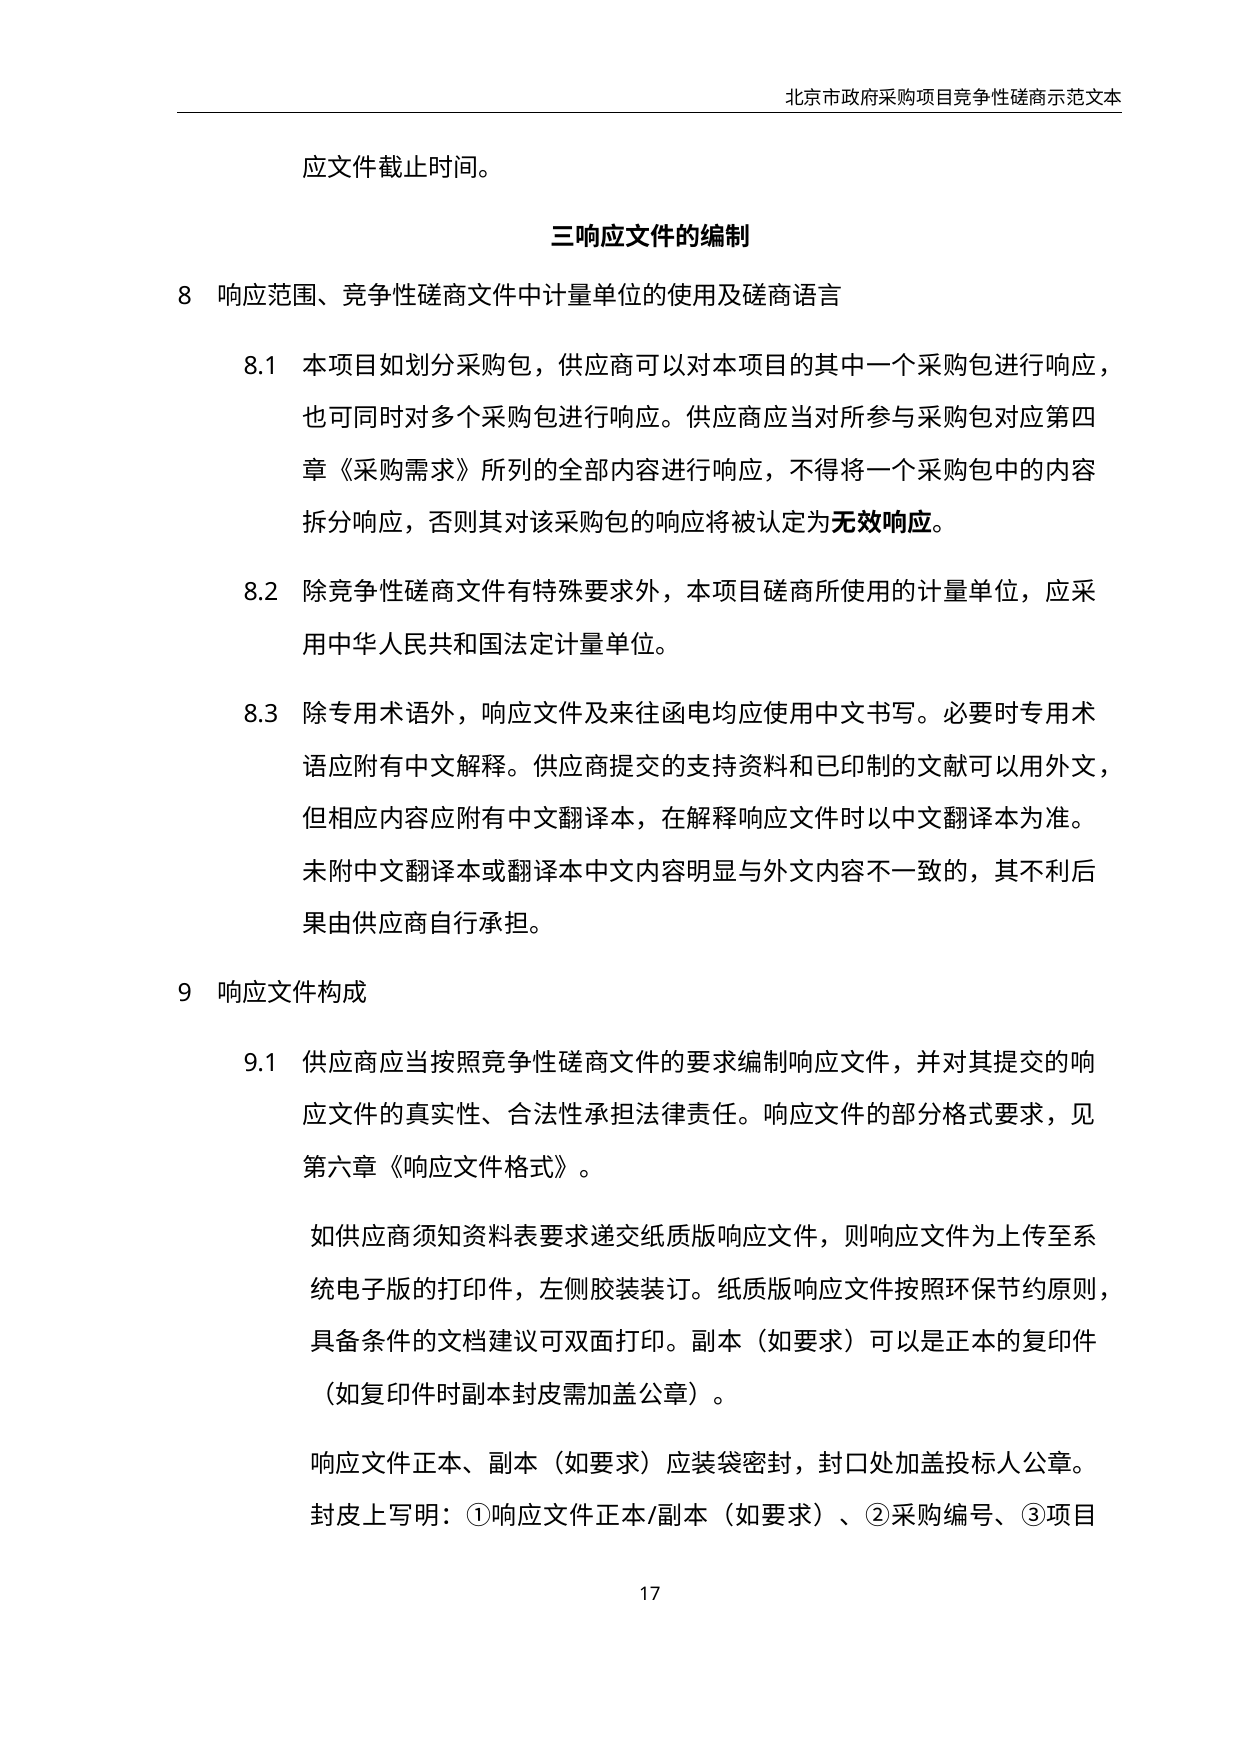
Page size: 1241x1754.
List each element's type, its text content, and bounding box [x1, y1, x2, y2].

subtitle 三响应文件的编制 [177, 217, 1122, 253]
text 如供应商须知资料表要求递交纸质版响应文件，则响应文件为上传至系统电子版的打印件，左侧胶装装订。纸质版响应文件按照环保节约原则，具备条件的文档建议可双面打印。副本（如要求）可以是正本的复印件（如复印件时副本封皮需加盖公章）。 [310, 1217, 1098, 1410]
list 供应商应当按照竞争性磋商文件的要求编制响应文件，并对其提交的响应文件的真实性、合法性承担法律责任。响应文件的部分格式要求，见第六章《响应文件格式》。 [243, 1042, 1098, 1184]
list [243, 148, 1098, 184]
list 本项目如划分采购包，供应商可以对本项目的其中一个采购包进行响应，也可同时对多个采购包进行响应。供应商应当对所参与采购包对应第四章《采购需求》所列的全部内容进行响应，不得将一个采购包中的内容拆分响应，否则其对该采购包的响应将被认定为无效响应。 [243, 345, 1098, 539]
list 除竞争性磋商文件有特殊要求外，本项目磋商所使用的计量单位，应采用中华人民共和国法定计量单位。 [243, 572, 1098, 661]
list 除专用术语外，响应文件及来往函电均应使用中文书写。必要时专用术语应附有中文解释。供应商提交的支持资料和已印制的文献可以用外文，但相应内容应附有中文翻译本，在解释响应文件时以中文翻译本为准。未附中文翻译本或翻译本中文内容明显与外文内容不一致的，其不利后果由供应商自行承担。 [243, 693, 1098, 940]
list 响应范围、竞争性磋商文件中计量单位的使用及磋商语言 [177, 275, 1098, 311]
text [310, 1443, 1098, 1532]
list 响应文件构成 [177, 973, 1098, 1009]
